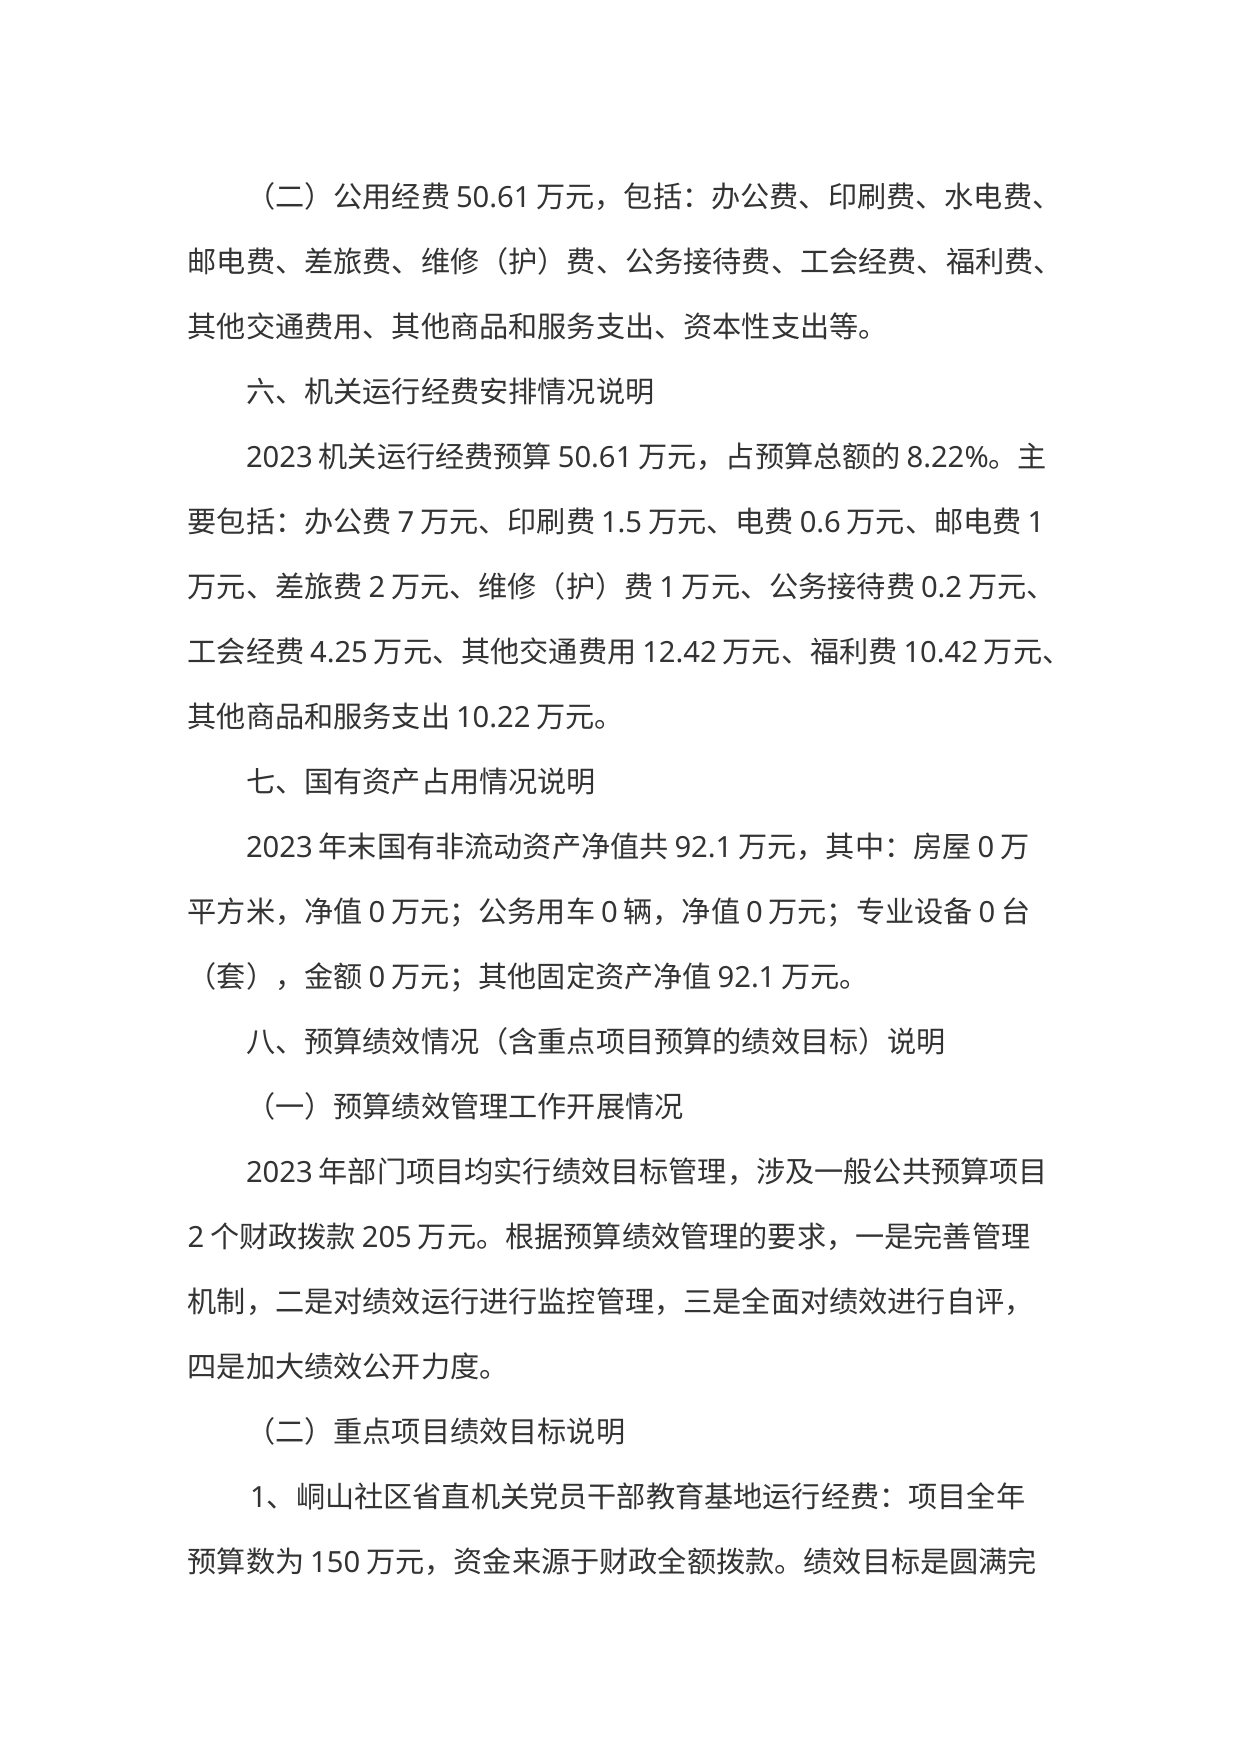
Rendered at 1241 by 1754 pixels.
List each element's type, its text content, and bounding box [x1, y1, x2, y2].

text 七、国有资产占用情况说明 [187, 747, 1053, 812]
text （二）重点项目绩效目标说明 [187, 1397, 1053, 1462]
text 2023年部门项目均实行绩效目标管理，涉及一般公共预算项目2个财政拨款205万元。根据预算绩效管理的要求，一是完善管理机制，二是对绩效运行进行监控管理，三是全面对绩效进行自评，四是加大绩效公开力度。 [187, 1137, 1053, 1397]
text 2023机关运行经费预算50.61万元，占预算总额的8.22%。主要包括：办公费7万元、印刷费1.5万元、电费0.6万元、邮电费1万元、差旅费2万元、维修（护）费1万元、公务接待费0.2万元、工会经费4.25万元、其他交通费用12.42万元、福利费10.42万元、其他商品和服务支出10.22万元。 [187, 422, 1053, 747]
text 六、机关运行经费安排情况说明 [187, 357, 1053, 422]
text 2023年末国有非流动资产净值共92.1万元，其中：房屋0万平方米，净值0万元；公务用车0辆，净值0万元；专业设备0台（套），金额0万元；其他固定资产净值92.1万元。 [187, 812, 1053, 1007]
text 八、预算绩效情况（含重点项目预算的绩效目标）说明 [187, 1007, 1053, 1072]
text （一）预算绩效管理工作开展情况 [187, 1072, 1053, 1137]
text （二）公用经费50.61万元，包括：办公费、印刷费、水电费、邮电费、差旅费、维修（护）费、公务接待费、工会经费、福利费、其他交通费用、其他商品和服务支出、资本性支出等。 [187, 162, 1053, 357]
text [187, 1462, 1053, 1592]
